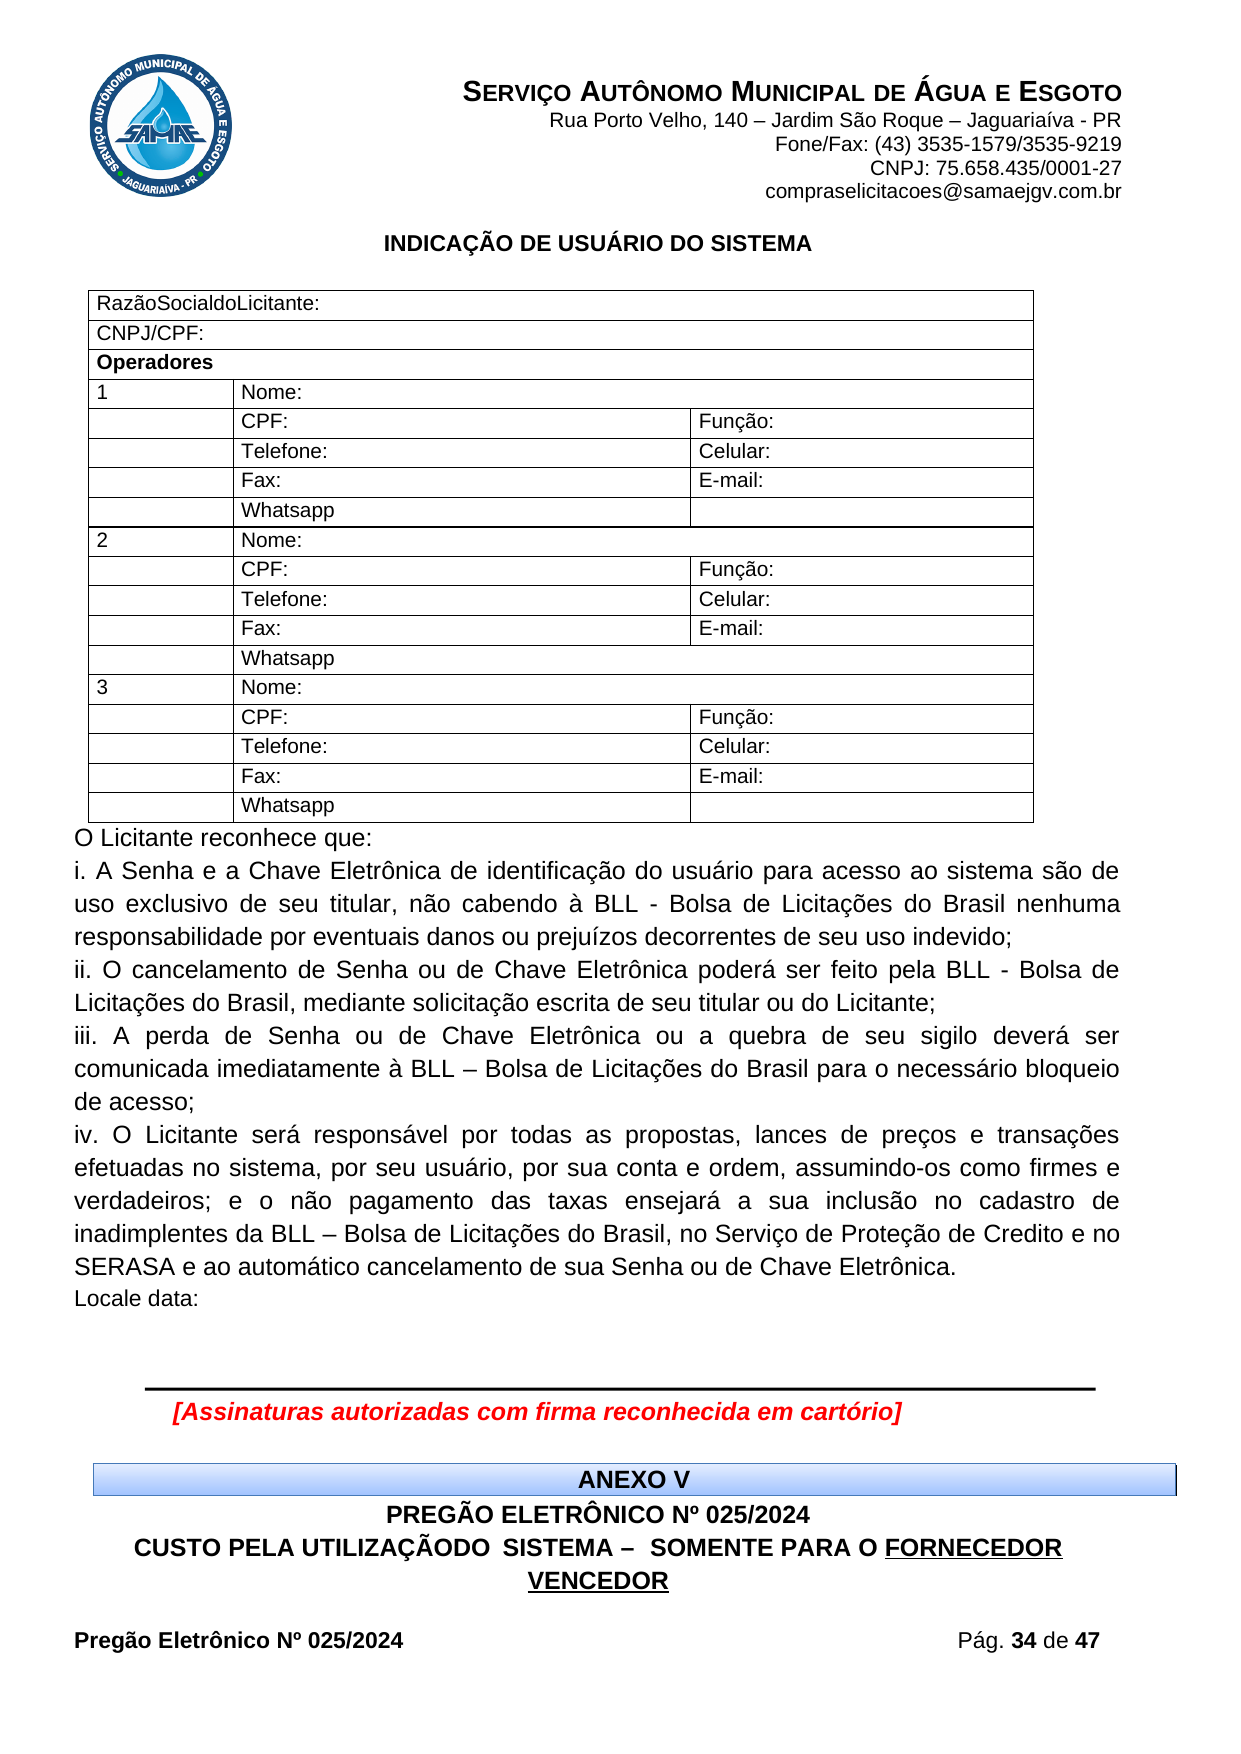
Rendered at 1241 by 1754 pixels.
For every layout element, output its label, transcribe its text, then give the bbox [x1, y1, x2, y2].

table_cell CPF: [234, 705, 690, 733]
table_cell CNPJ/CPF: [89, 321, 1033, 349]
table_cell [89, 468, 233, 497]
text Locale data: [74, 1285, 1122, 1311]
table_cell [89, 764, 233, 792]
table_cell [89, 409, 233, 438]
table_cell [89, 557, 233, 585]
table_cell Celular: [691, 439, 1033, 467]
table_cell 3 [89, 675, 233, 703]
table_cell [89, 793, 233, 822]
text CUSTO PELA UTILIZAÇÃODO SISTEMA – SOMENTE PARA O FORNECEDOR VENCEDOR [74, 1533, 1122, 1595]
table_cell E-mail: [691, 764, 1033, 792]
table_cell CPF: [234, 409, 690, 438]
text iv. O Licitante será responsável por todas as propostas, lances de preços e transações efetuadas no sistema, por seu usuário, por sua conta e ordem, assumindo-os como firmes e verdadeiros; e o não pagamento das taxas ensejará a sua inclusão no cadastro de inadimplentes da BLL – Bolsa de Licitações do Brasil, no Serviço de Proteção de Credito e no SERASA e ao automático cancelamento de sua Senha ou de Chave Eletrônica. [74, 1120, 1122, 1281]
table_cell Fax: [234, 764, 690, 792]
text PREGÃO ELETRÔNICO Nº 025/2024 [74, 1500, 1122, 1529]
table_cell [89, 705, 233, 733]
text [Assinaturas autorizadas com firma reconhecida em cartório] [74, 1387, 1001, 1426]
table_cell CPF: [234, 557, 690, 585]
table_cell [89, 586, 233, 615]
table_cell Nome: [234, 528, 1033, 556]
table_cell 2 [89, 528, 233, 556]
table_cell Celular: [691, 586, 1033, 615]
text iii. A perda de Senha ou de Chave Eletrônica ou a quebra de seu sigilo deverá ser comunicada imediatamente à BLL – Bolsa de Licitações do Brasil para o necessário bloqueio de acesso; [74, 1021, 1122, 1116]
table_cell Nome: [234, 675, 1033, 703]
table_cell [691, 793, 1033, 822]
table_cell Whatsapp [234, 498, 690, 526]
table_cell Função: [691, 409, 1033, 438]
picture [89, 54, 232, 197]
table_cell Whatsapp [234, 793, 690, 822]
table_cell [89, 439, 233, 467]
table_cell Fax: [234, 468, 690, 497]
table_cell E-mail: [691, 616, 1033, 644]
table_cell Celular: [691, 734, 1033, 763]
table_cell [691, 498, 1033, 526]
table_cell Telefone: [234, 586, 690, 615]
table_cell E-mail: [691, 468, 1033, 497]
table_cell Telefone: [234, 439, 690, 467]
table_cell Função: [691, 705, 1033, 733]
table_cell [89, 646, 233, 674]
table_cell [89, 616, 233, 644]
table_cell Fax: [234, 616, 690, 644]
text INDICAÇÃO DE USUÁRIO DO SISTEMA [74, 229, 1122, 256]
table_cell Função: [691, 557, 1033, 585]
table_cell 1 [89, 380, 233, 408]
table_cell [89, 498, 233, 526]
table_cell Whatsapp [234, 646, 1033, 674]
table_cell Operadores [89, 350, 1033, 379]
text i. A Senha e a Chave Eletrônica de identificação do usuário para acesso ao sistema são de uso exclusivo de seu titular, não cabendo à BLL - Bolsa de Licitações do Brasil nenhuma responsabilidade por eventuais danos ou prejuízos decorrentes de seu uso indevido; [74, 856, 1122, 951]
text ii. O cancelamento de Senha ou de Chave Eletrônica poderá ser feito pela BLL - Bolsa de Licitações do Brasil, mediante solicitação escrita de seu titular ou do Licitante; [74, 955, 1122, 1017]
table_cell [89, 734, 233, 763]
table_header RazãoSocialdoLicitante: [89, 291, 1033, 320]
text O Licitante reconhece que: [74, 823, 1122, 851]
table_cell Nome: [234, 380, 1033, 408]
table_cell Telefone: [234, 734, 690, 763]
